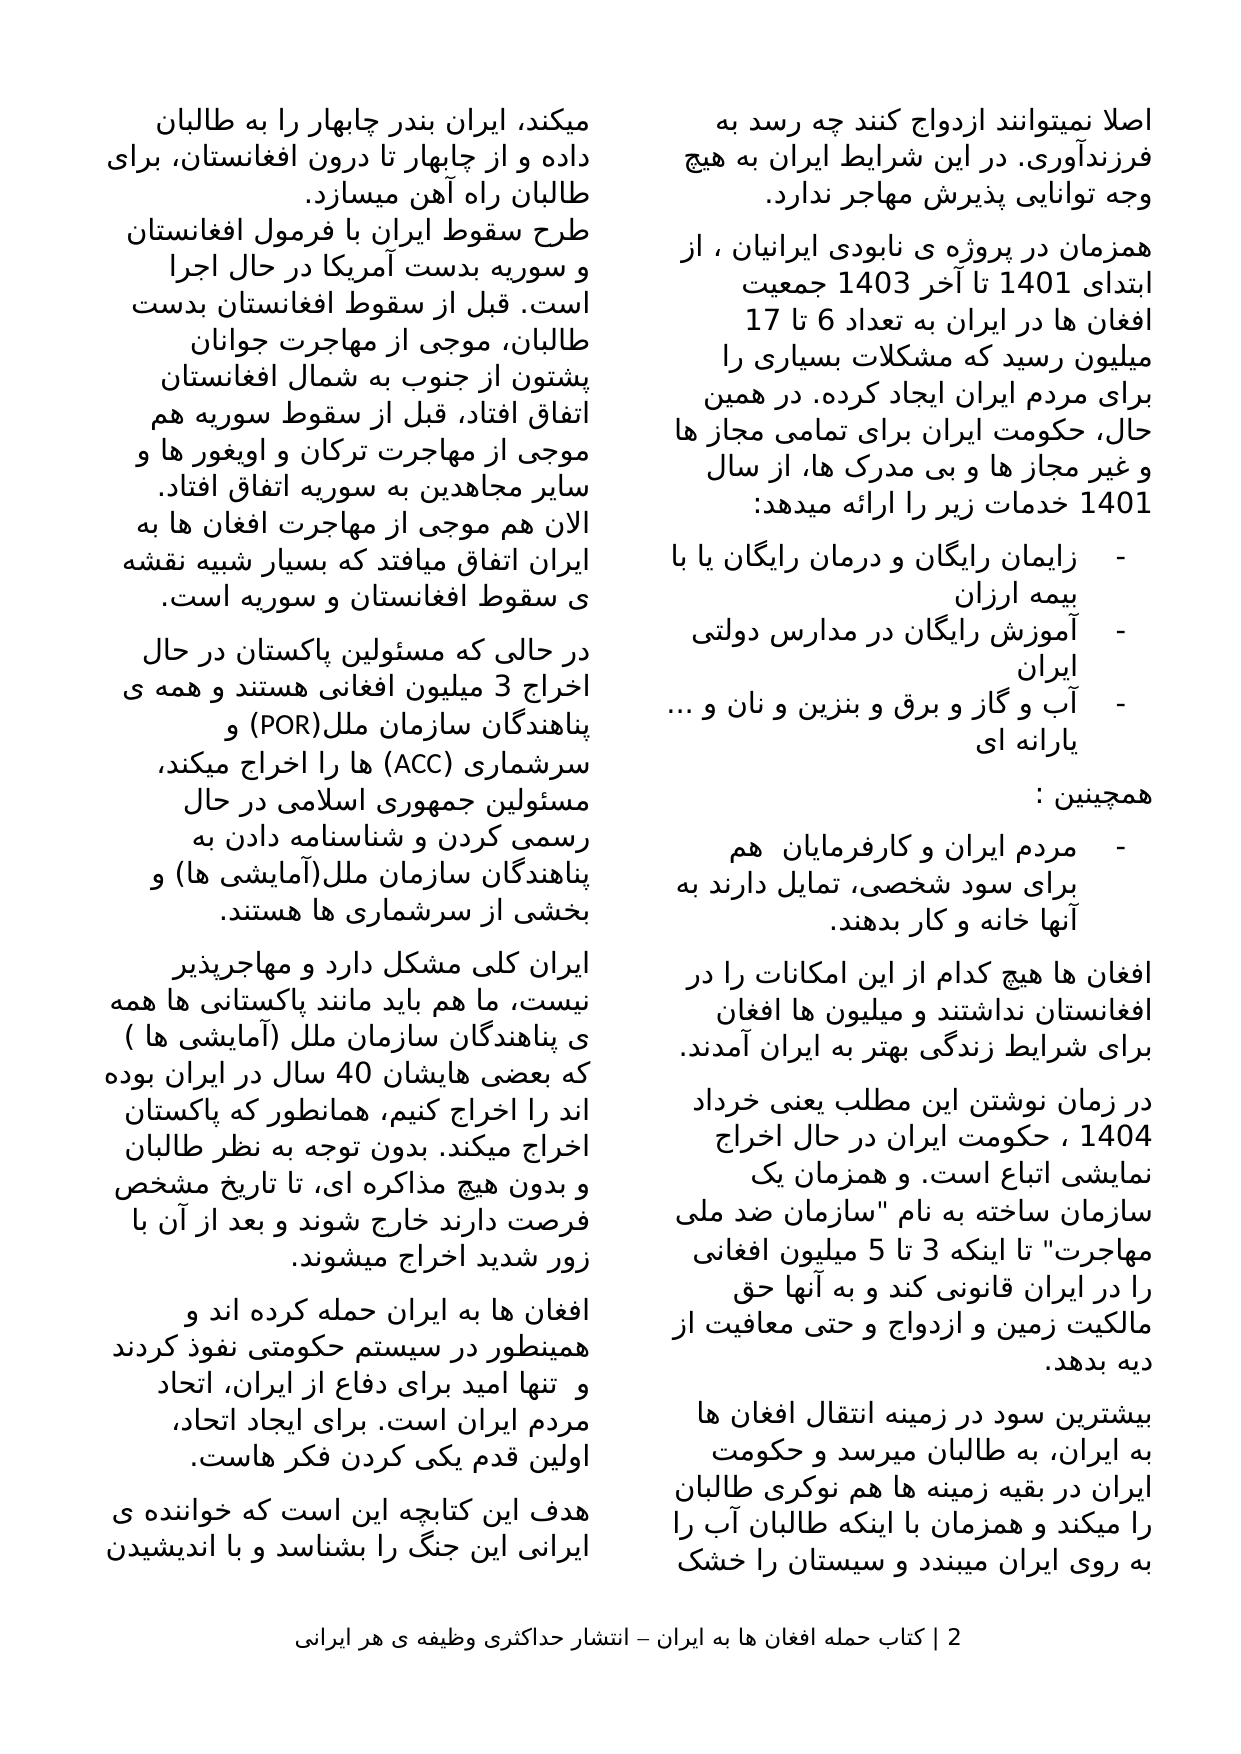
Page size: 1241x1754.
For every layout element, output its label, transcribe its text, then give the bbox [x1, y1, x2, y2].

list زایمان رایگان و درمان رایگان یا با بیمه ارزان [666, 540, 1116, 610]
text ایران کلی مشکل دارد و مهاجرپذیر نیست، ما هم باید مانند پاکستانی ها همه ی پناهندگان سازمان ملل (آمایشی ها ) که بعضی هایشان 40 سال در ایران بوده اند را اخراج کنیم، همانطور که پاکستان اخراج میکند. بدون توجه به نظر طالبان و بدون هیچ مذاکره ای، تا تاریخ مشخص فرصت دارند خارج شوند و بعد از آن با زور شدید اخراج میشوند. [103, 946, 591, 1274]
text افغان ها به ایران حمله کرده اند و همینطور در سیستم حکومتی نفوذ کردند و تنها امید برای دفاع از ایران، اتحاد مردم ایران است. برای ایجاد اتحاد، اولین قدم یکی کردن فکر هاست. [103, 1293, 591, 1474]
list آب و گاز و برق و بنزین و نان و ... یارانه ای [666, 686, 1116, 757]
text همزمان در پروژه ی نابودی ایرانیان ، از ابتدای 1401 تا آخر 1403 جمعیت افغان ها در ایران به تعداد 6 تا 17 میلیون رسید که مشکلات بسیاری را برای مردم ایران ایجاد کرده. در همین حال، حکومت ایران برای تمامی مجاز ها و غیر مجاز ها و بی مدرک ها، از سال 1401 خدمات زیر را ارائه میدهد: [666, 230, 1153, 520]
list آموزش رایگان در مدارس دولتی ایران [666, 613, 1116, 684]
text در زمان نوشتن این مطلب یعنی خرداد 1404 ، حکومت ایران در حال اخراج نمایشی اتباع است. و همزمان یک سازمان ساخته به نام "سازمان ضد ملی مهاجرت" تا اینکه 3 تا 5 میلیون افغانی را در ایران قانونی کند و به آنها حق مالکیت زمین و ازدواج و حتی معافیت از دیه بدهد. [666, 1083, 1153, 1377]
text در حالی که مسئولین پاکستان در حال اخراج 3 میلیون افغانی هستند و همه ی پناهندگان سازمان ملل(POR) و سرشماری (ACC) ها را اخراج میکند، مسئولین جمهوری اسلامی در حال رسمی کردن و شناسنامه دادن به پناهندگان سازمان ملل(آمایشی ها) و بخشی از سرشماری ها هستند. [103, 633, 591, 927]
text بیشترین سود در زمینه انتقال افغان ها به ایران، به طالبان میرسد و حکومت ایران در بقیه زمینه ها هم نوکری طالبان را میکند و همزمان با اینکه طالبان آب را به روی ایران میبندد و سیستان را خشک میکند، ایران بندر چابهار را به طالبان داده و از چابهار تا درون افغانستان، برای طالبان راه آهن میسازد. طرح سقوط ایران با فرمول افغانستان و سوریه بدست آمریکا در حال اجرا است. قبل از سقوط افغانستان بدست طالبان، موجی از مهاجرت جوانان پشتون از جنوب به شمال افغانستان اتفاق افتاد، قبل از سقوط سوریه هم موجی از مهاجرت ترکان و اویغور ها و سایر مجاهدین به سوریه اتفاق افتاد. الان هم موجی از مهاجرت افغان ها به ایران اتفاق میافتد که بسیار شبیه نقشه ی سقوط افغانستان و سوریه است. [666, 1397, 1153, 1577]
text همچینین : [666, 776, 1153, 810]
list مردم ایران و کارفرمایان هم برای سود شخصی، تمایل دارند به آنها خانه و کار بدهند. [666, 830, 1116, 937]
text هدف این کتابچه این است که خواننده ی ایرانی این جنگ را بشناسد و با اندیشیدن و خردورزی و بررسی شواهد و نه از روی احساسات، راه خود را برگزیند. [103, 1493, 591, 1564]
text افغان ها هیچ کدام از این امکانات را در افغانستان نداشتند و میلیون ها افغان برای شرایط زندگی بهتر به ایران آمدند. [666, 956, 1153, 1064]
text بیشترین سود در زمینه انتقال افغان ها به ایران، به طالبان میرسد و حکومت ایران در بقیه زمینه ها هم نوکری طالبان را میکند و همزمان با اینکه طالبان آب را به روی ایران میبندد و سیستان را خشک میکند، ایران بندر چابهار را به طالبان داده و از چابهار تا درون افغانستان، برای طالبان راه آهن میسازد. طرح سقوط ایران با فرمول افغانستان و سوریه بدست آمریکا در حال اجرا است. قبل از سقوط افغانستان بدست طالبان، موجی از مهاجرت جوانان پشتون از جنوب به شمال افغانستان اتفاق افتاد، قبل از سقوط سوریه هم موجی از مهاجرت ترکان و اویغور ها و سایر مجاهدین به سوریه اتفاق افتاد. الان هم موجی از مهاجرت افغان ها به ایران اتفاق میافتد که بسیار شبیه نقشه ی سقوط افغانستان و سوریه است. [103, 103, 591, 614]
